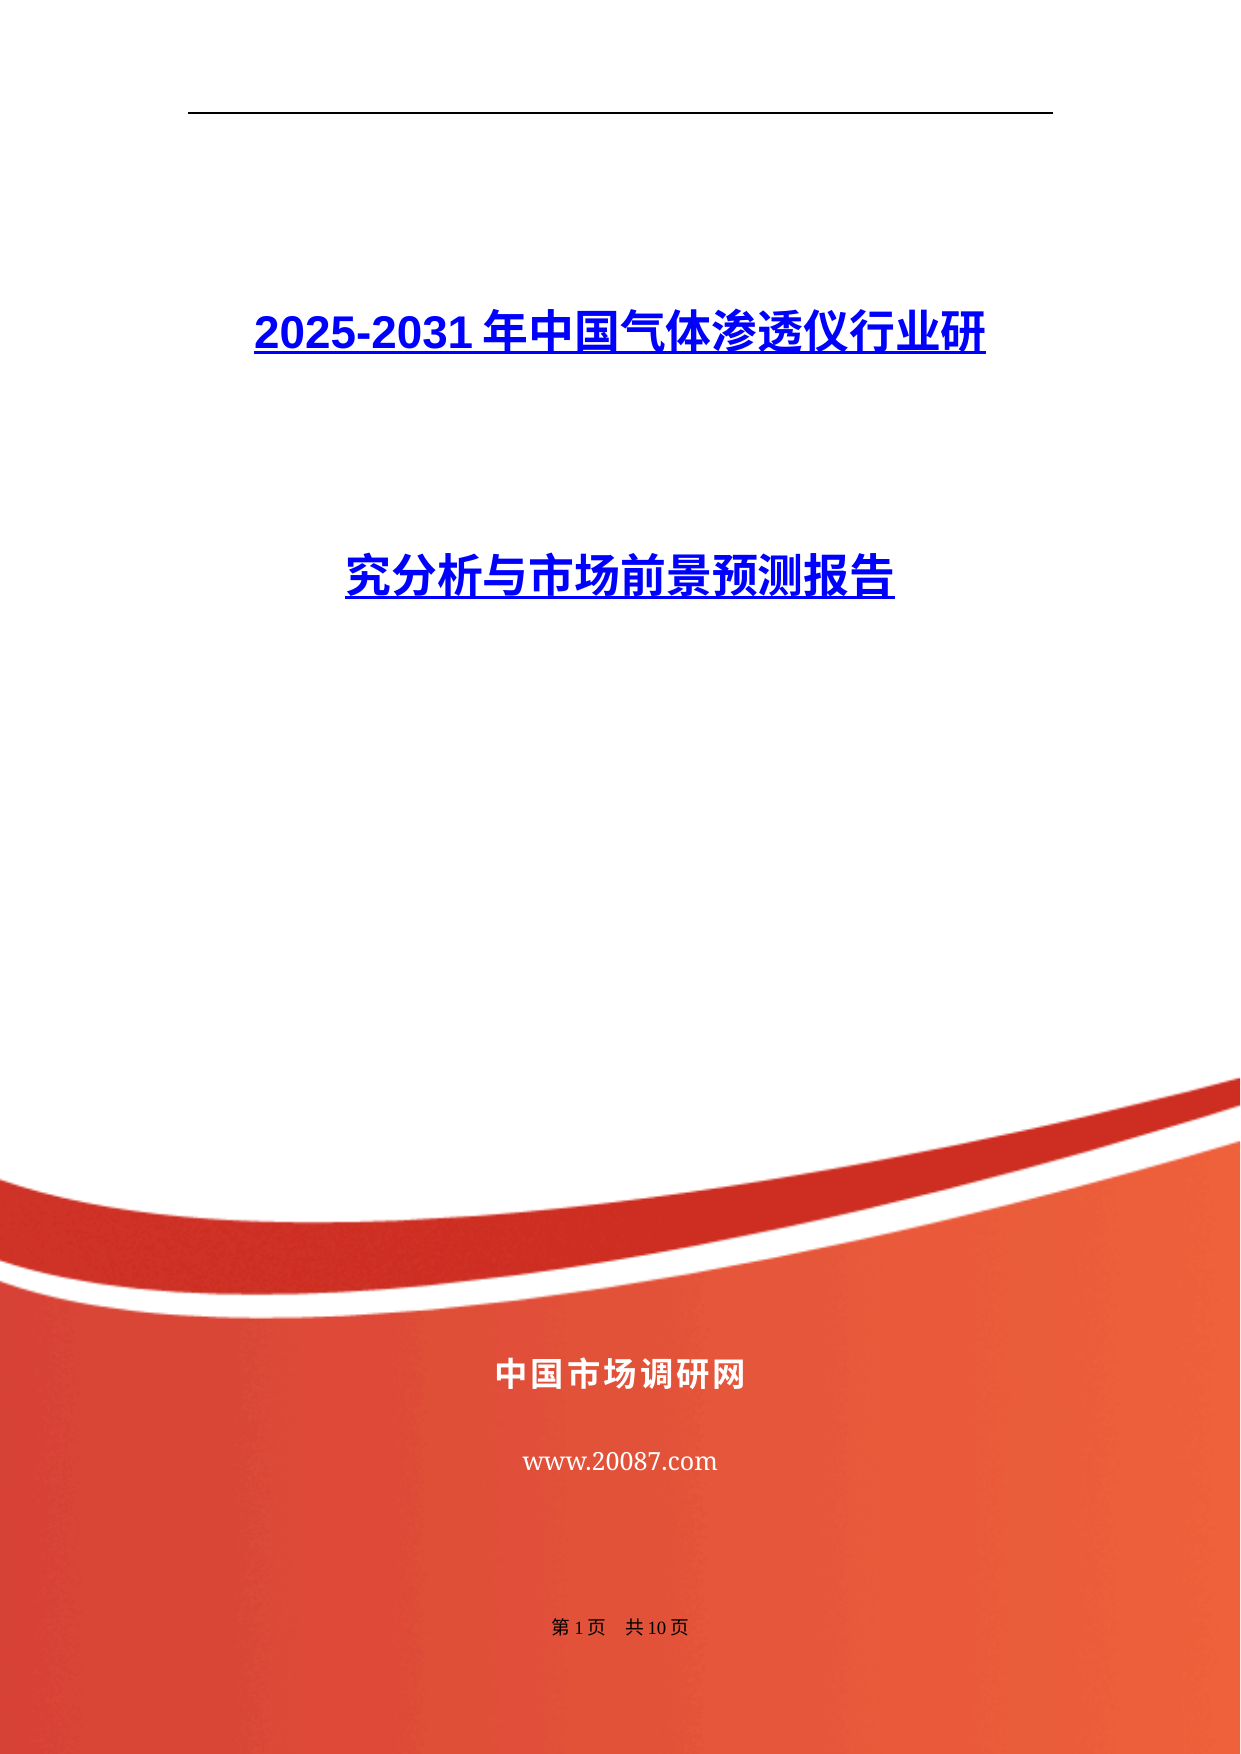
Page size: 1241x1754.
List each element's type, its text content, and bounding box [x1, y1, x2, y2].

picture [0, 1006, 1241, 1754]
subtitle 中国市场调研网 [187, 1339, 1053, 1404]
text www.20087.com [187, 1428, 1053, 1493]
table_header 2025-2031年中国气体渗透仪行业研究分析与市场前景预测报告 [188, 207, 1053, 773]
